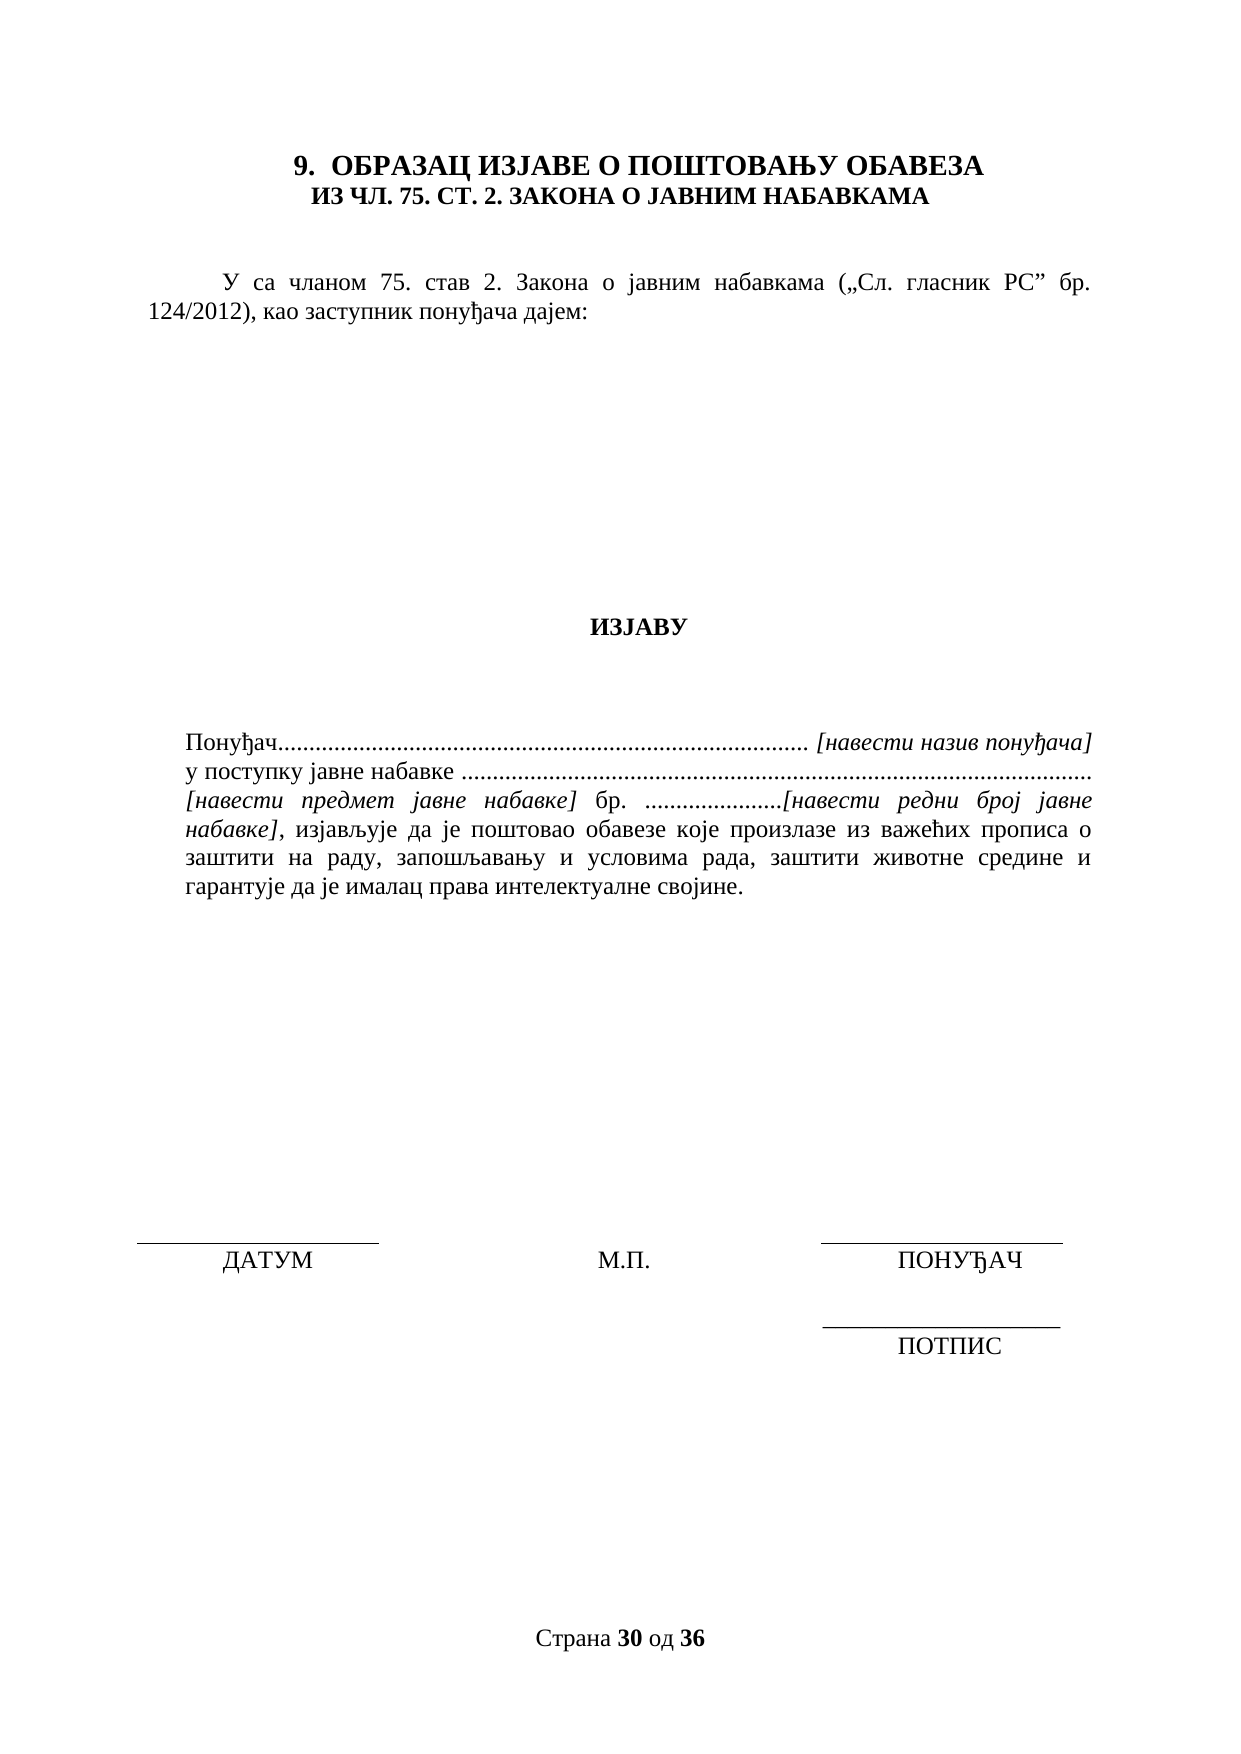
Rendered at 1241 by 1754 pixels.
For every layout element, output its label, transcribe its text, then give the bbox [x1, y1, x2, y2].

text У са чланом 75. став 2. Закона о јавним набавкама („Сл. гласник РС” бр. 124/2012), као заступник понуђача дајем: [148, 267, 1092, 325]
text ___________________ [148, 1302, 1092, 1331]
text Понуђач..................................................................................... [навести назив понуђача] у поступку јавне набавке ..................................................................................................... [навести предмет јавне набавке] бр. ......................[навести редни број јавне набавкe], изјављује да је поштовао обавезе које произлазе из важећих прописа о заштити на раду, запошљавању и условима рада, заштити животне средине и гарантује да је ималац права интелектуалне својине. [185, 727, 1092, 900]
text ПОТПИС [148, 1331, 1092, 1360]
text ДАТУМ М.П. ПОНУЂАЧ [148, 1245, 1092, 1274]
text ИЗ ЧЛ. 75. СТ. 2. ЗАКОНА О ЈАВНИМ НАБАВКАМА [148, 181, 1092, 210]
text ИЗЈАВУ [185, 612, 1092, 641]
subtitle ОБРАЗАЦ ИЗЈАВЕ О ПОШТОВАЊУ ОБАВЕЗА [185, 148, 1092, 181]
